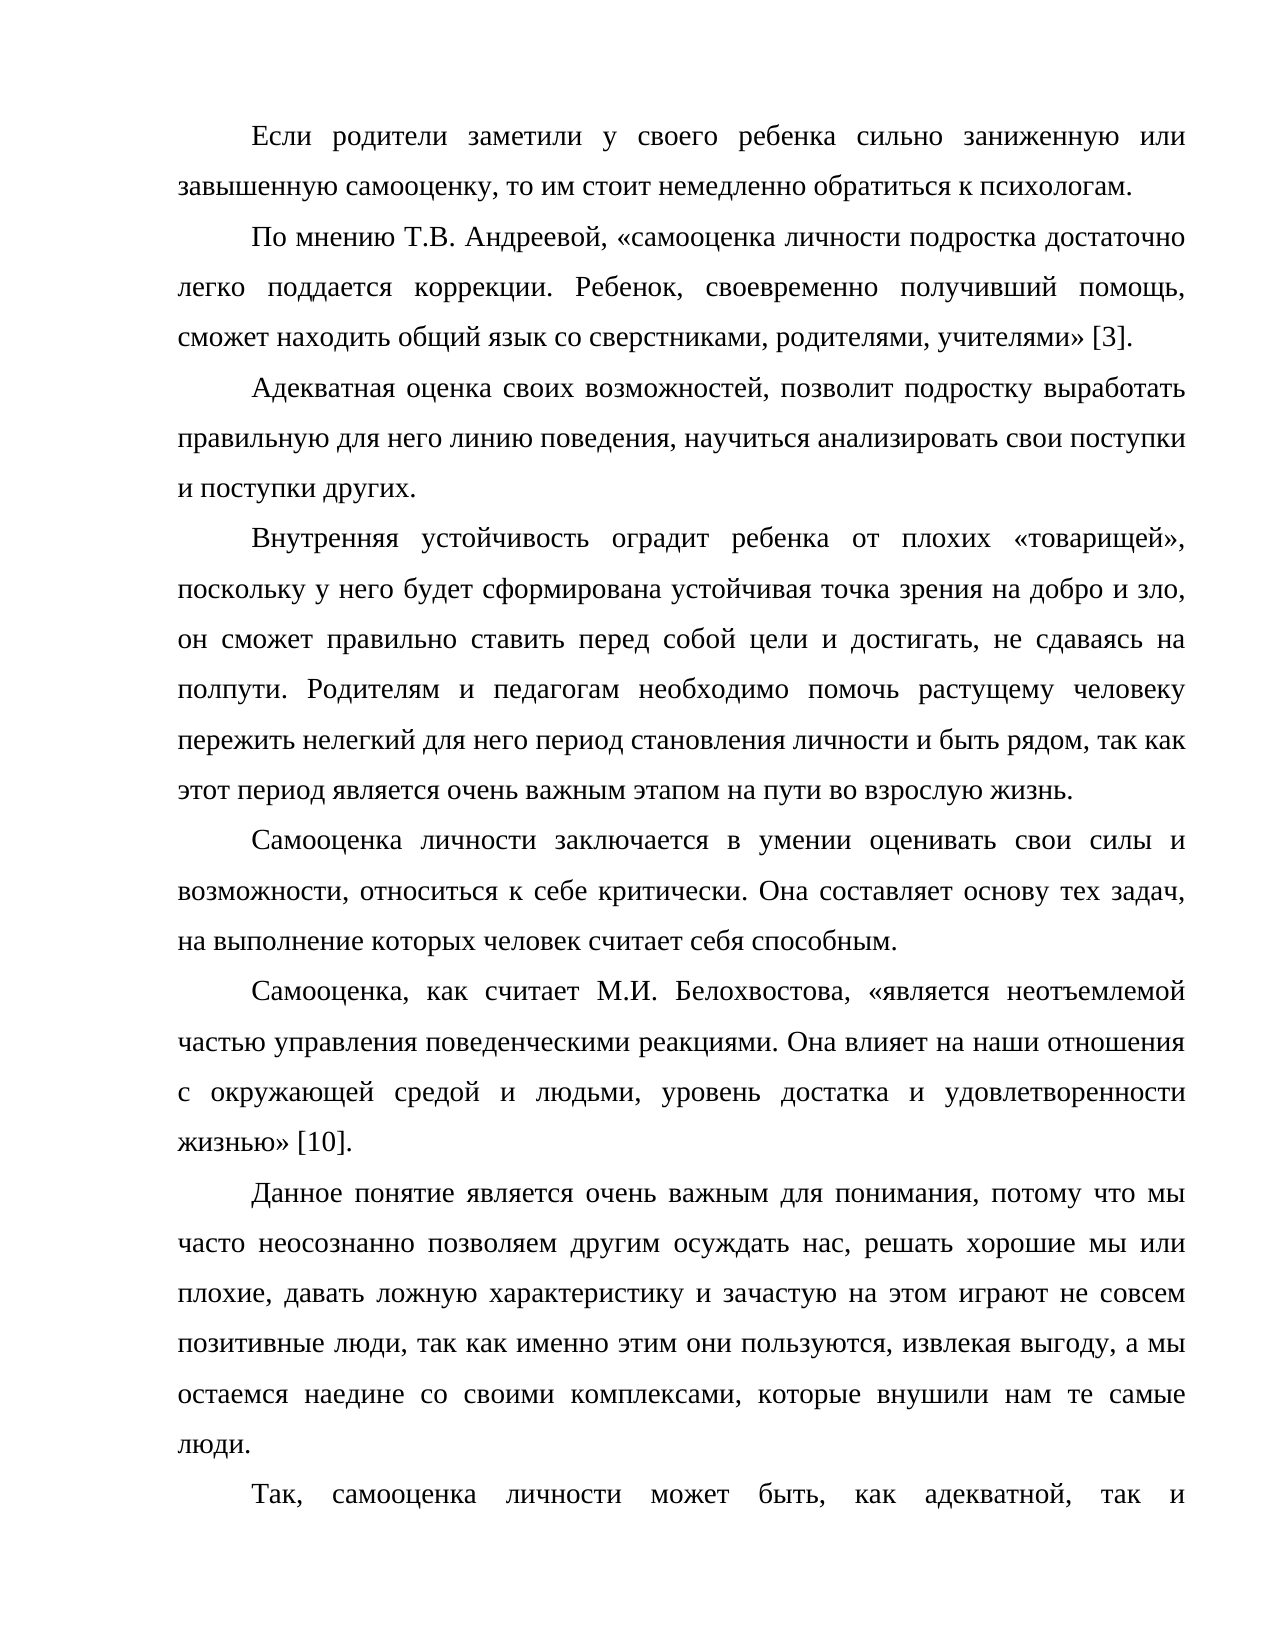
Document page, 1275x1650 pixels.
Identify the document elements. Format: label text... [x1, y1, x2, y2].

text Данное понятие является очень важным для понимания, потому что мы часто неосознанно позволяем другим осуждать нас, решать хорошие мы или плохие, давать ложную характеристику и зачастую на этом играют не совсем позитивные люди, так как именно этим они пользуются, извлекая выгоду, а мы остаемся наедине со своими комплексами, которые внушили нам те самые люди. [177, 1175, 1186, 1460]
text Внутренняя устойчивость оградит ребенка от плохих «товарищей», поскольку у него будет сформирована устойчивая точка зрения на добро и зло, он сможет правильно ставить перед собой цели и достигать, не сдаваясь на полпути. Родителям и педагогам необходимо помочь растущему человеку пережить нелегкий для него период становления личности и быть рядом, так как этот период является очень важным этапом на пути во взрослую жизнь. [177, 521, 1186, 806]
text Самооценка, как считает М.И. Белохвостова, «является неотъемлемой частью управления поведенческими реакциями. Она влияет на наши отношения с окружающей средой и людьми, уровень достатка и удовлетворенности жизнью» [10]. [177, 973, 1186, 1158]
text Адекватная оценка своих возможностей, позволит подростку выработать правильную для него линию поведения, научиться анализировать свои поступки и поступки других. [177, 370, 1186, 504]
text Если родители заметили у своего ребенка сильно заниженную или завышенную самооценку, то им стоит немедленно обратиться к психологам. [177, 118, 1186, 202]
text Самооценка личности заключается в умении оценивать свои силы и возможности, относиться к себе критически. Она составляет основу тех задач, на выполнение которых человек считает себя способным. [177, 822, 1186, 957]
text По мнению Т.В. Андреевой, «самооценка личности подростка достаточно легко поддается коррекции. Ребенок, своевременно получивший помощь, сможет находить общий язык со сверстниками, родителями, учителями» [3]. [177, 219, 1186, 353]
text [177, 1477, 1186, 1510]
